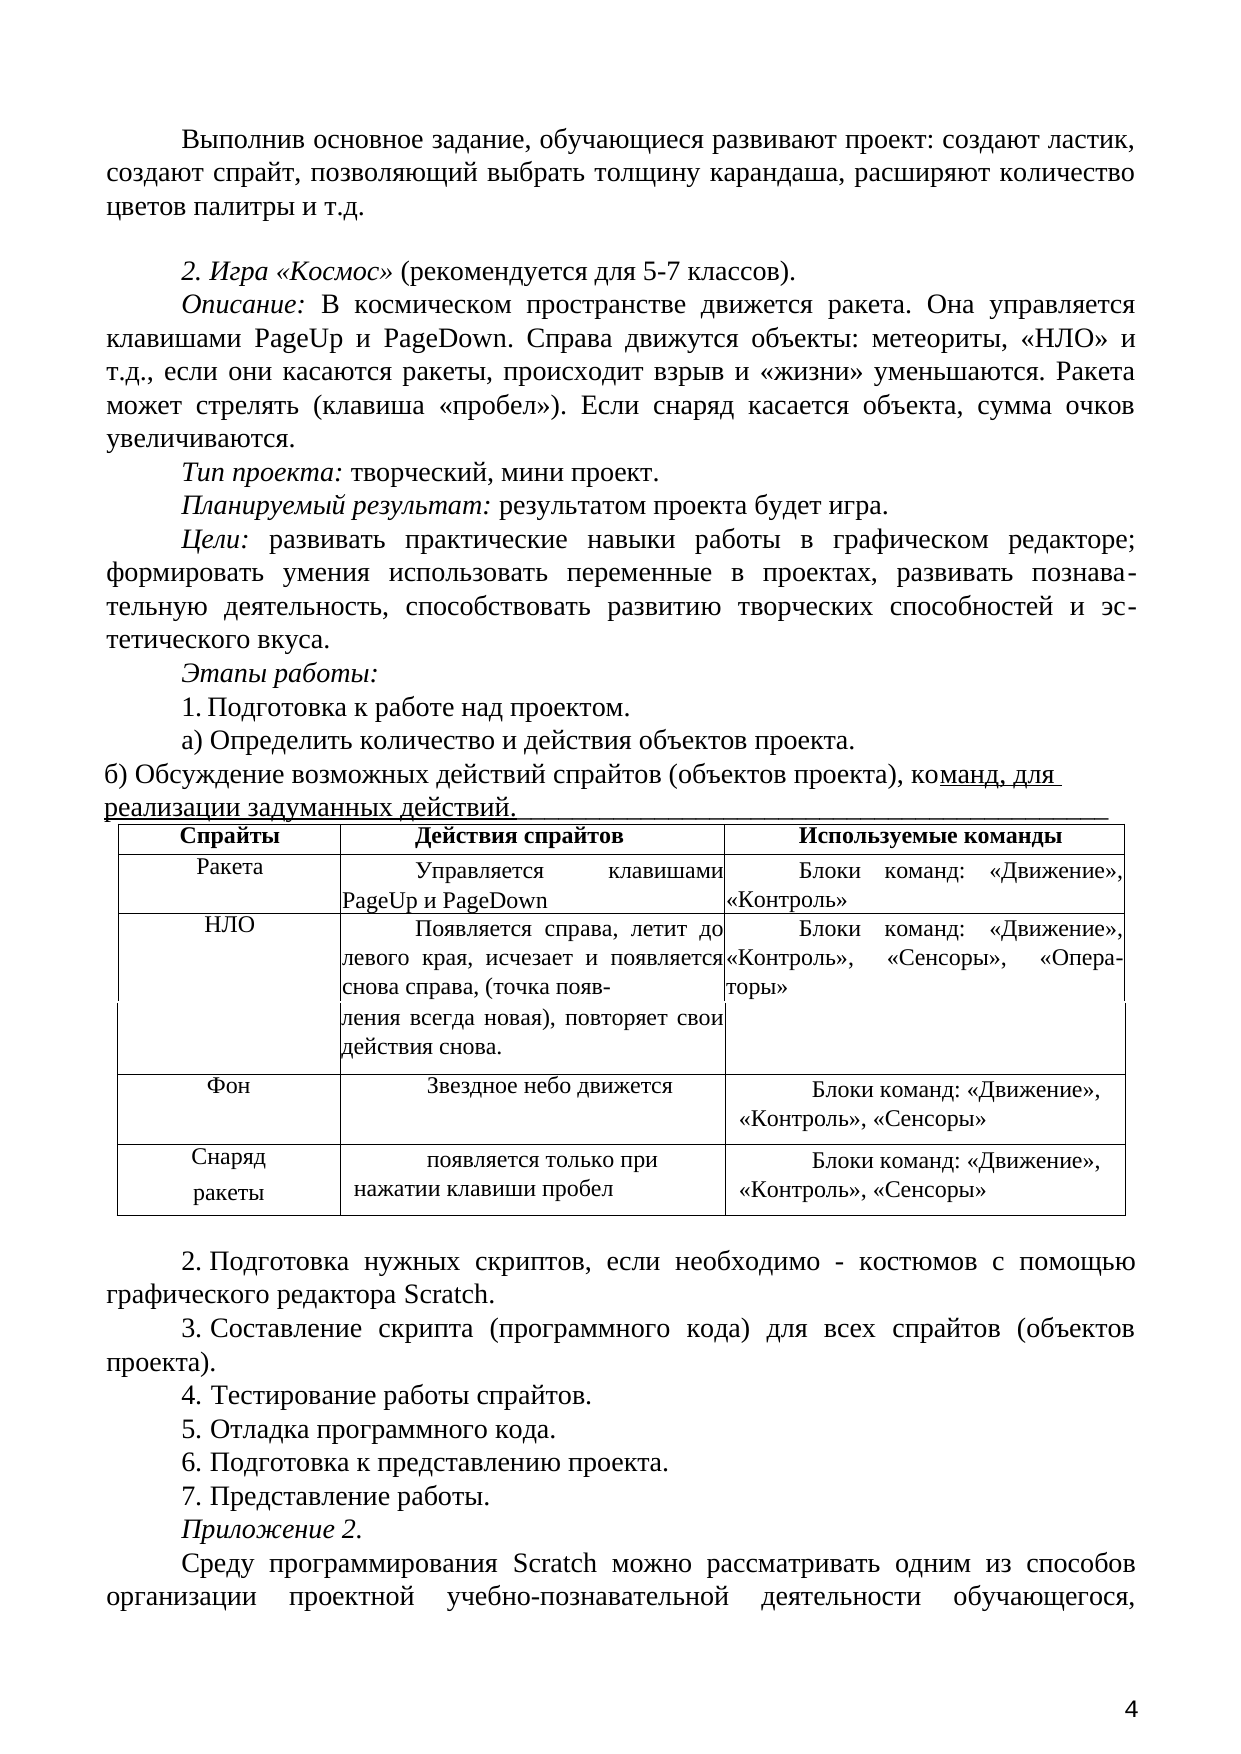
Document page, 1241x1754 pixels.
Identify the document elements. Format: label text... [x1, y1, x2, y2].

text Приложение 2. [106, 1512, 1139, 1546]
list Отладка программного кода. [106, 1411, 1139, 1445]
table_header [118, 1003, 340, 1074]
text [106, 1546, 1137, 1613]
table_header Используемые команды [725, 825, 1124, 854]
list Подготовка к представлению проекта. [106, 1445, 1139, 1478]
table_cell Блоки команд: «Движение», «Контроль» [725, 855, 1124, 912]
list Игра «Космос» (рекомендуется для 5-7 классов). [106, 253, 1139, 287]
list Подготовка к работе над проектом. [106, 689, 1139, 723]
table_header Действия спрайтов [341, 825, 724, 854]
text Выполнив основное задание, обучающиеся развивают проект: создают ластик, создают спрайт, позволяющий выбрать толщину карандаша, расширяют количество цветов палитры и т.д. [106, 121, 1137, 222]
table_cell появляется только при нажатии клавиши пробел [341, 1145, 725, 1215]
table_cell Звездное небо движется [341, 1075, 725, 1144]
list Подготовка нужных скриптов, если необходимо - костюмов с помощью графического редактора Scratch. [106, 1244, 1137, 1311]
text Описание: В космическом пространстве движется ракета. Она управляется клавишами PageUp и PageDown. Справа движутся объекты: метеориты, «НЛО» и т.д., если они касаются ракеты, происходит взрыв и «жизни» уменьшаются. Ракета может стрелять (клавиша «пробел»). Если снаряд касается объекта, сумма очков увеличиваются. [106, 287, 1137, 454]
list Составление скрипта (программного кода) для всех спрайтов (объектов проекта). [106, 1311, 1137, 1378]
text б) Обсуждение возможных действий спрайтов (объектов проекта), команд, для реализации задуманных действий. [104, 756, 1139, 823]
table_cell НЛО [119, 914, 340, 1001]
text а) Определить количество и действия объектов проекта. [106, 723, 1139, 756]
table_header [726, 1003, 1125, 1074]
table_cell Блоки команд: «Движение», «Контроль», «Сенсоры» [726, 1145, 1125, 1215]
text Планируемый результат: результатом проекта будет игра. [106, 488, 1139, 522]
table_cell Блоки команд: «Движение», «Контроль», «Сенсоры» [726, 1075, 1125, 1144]
table_cell Снаряд ракеты [118, 1145, 340, 1215]
text Цели: развивать практические навыки работы в графическом редакторе; формировать умения использовать переменные в проектах, развивать познавательную деятельность, способствовать развитию творческих способностей и эстетического вкуса. [106, 522, 1137, 656]
table_cell Появляется справа, летит до левого края, исчезает и появляется снова справа, (точка появ- [341, 914, 724, 1001]
table_cell Ракета [119, 855, 340, 912]
list Тестирование работы спрайтов. [106, 1378, 1139, 1411]
table_cell Управляется клавишами PageUp и PageDown [341, 855, 724, 912]
table_cell Фон [118, 1075, 340, 1144]
list Представление работы. [106, 1478, 1139, 1512]
text Этапы работы: [106, 656, 1139, 689]
table_header ления всегда новая), повторяет свои действия снова. [341, 1003, 725, 1074]
table_header Спрайты [119, 825, 340, 854]
text Тип проекта: творческий, мини проект. [106, 454, 1139, 488]
table_cell Блоки команд: «Движение», «Контроль», «Сенсоры», «Операторы» [725, 914, 1124, 1001]
